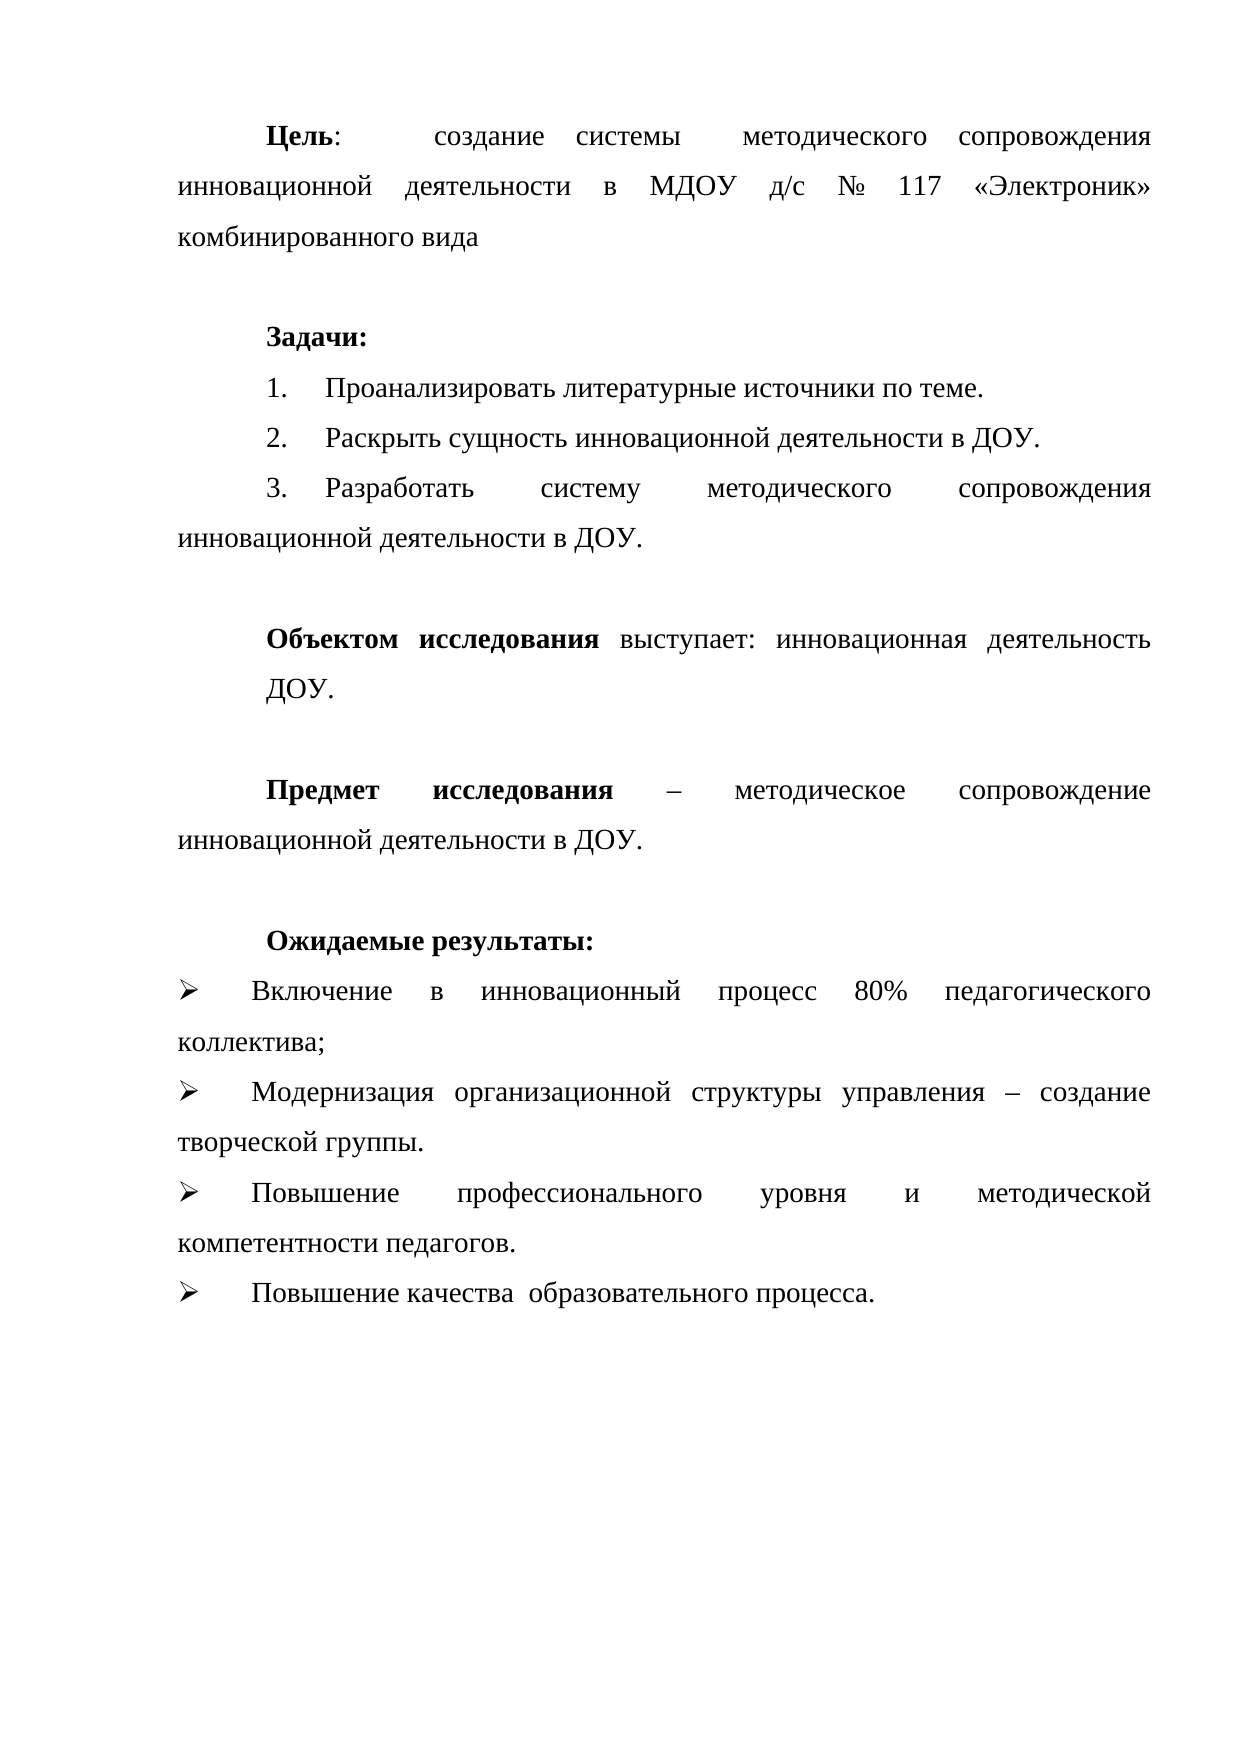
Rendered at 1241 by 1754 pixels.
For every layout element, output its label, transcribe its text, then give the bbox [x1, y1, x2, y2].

text Ожидаемые результаты: [177, 923, 1152, 957]
list Модернизация организационной структуры управления – создание творческой группы. [177, 1074, 1152, 1158]
list Раскрыть сущность инновационной деятельности в ДОУ. [177, 420, 1152, 453]
text Предмет исследования – методическое сопровождение инновационной деятельности в ДОУ. [177, 772, 1152, 856]
list Разработать систему методического сопровождения инновационной деятельности в ДОУ. [177, 470, 1152, 554]
list Повышение качества образовательного процесса. [177, 1276, 1152, 1309]
list Включение в инновационный процесс 80% педагогического коллектива; [177, 973, 1152, 1057]
text Цель: создание системы методического сопровождения инновационной деятельности в МДОУ д/с № 117 «Электроник» комбинированного вида [177, 118, 1152, 252]
text Объектом исследования выступает: инновационная деятельность ДОУ. [266, 621, 1152, 705]
list Повышение профессионального уровня и методической компетентности педагогов. [177, 1175, 1152, 1259]
text Задачи: [177, 319, 1152, 353]
list Проанализировать литературные источники по теме. [177, 370, 1152, 403]
